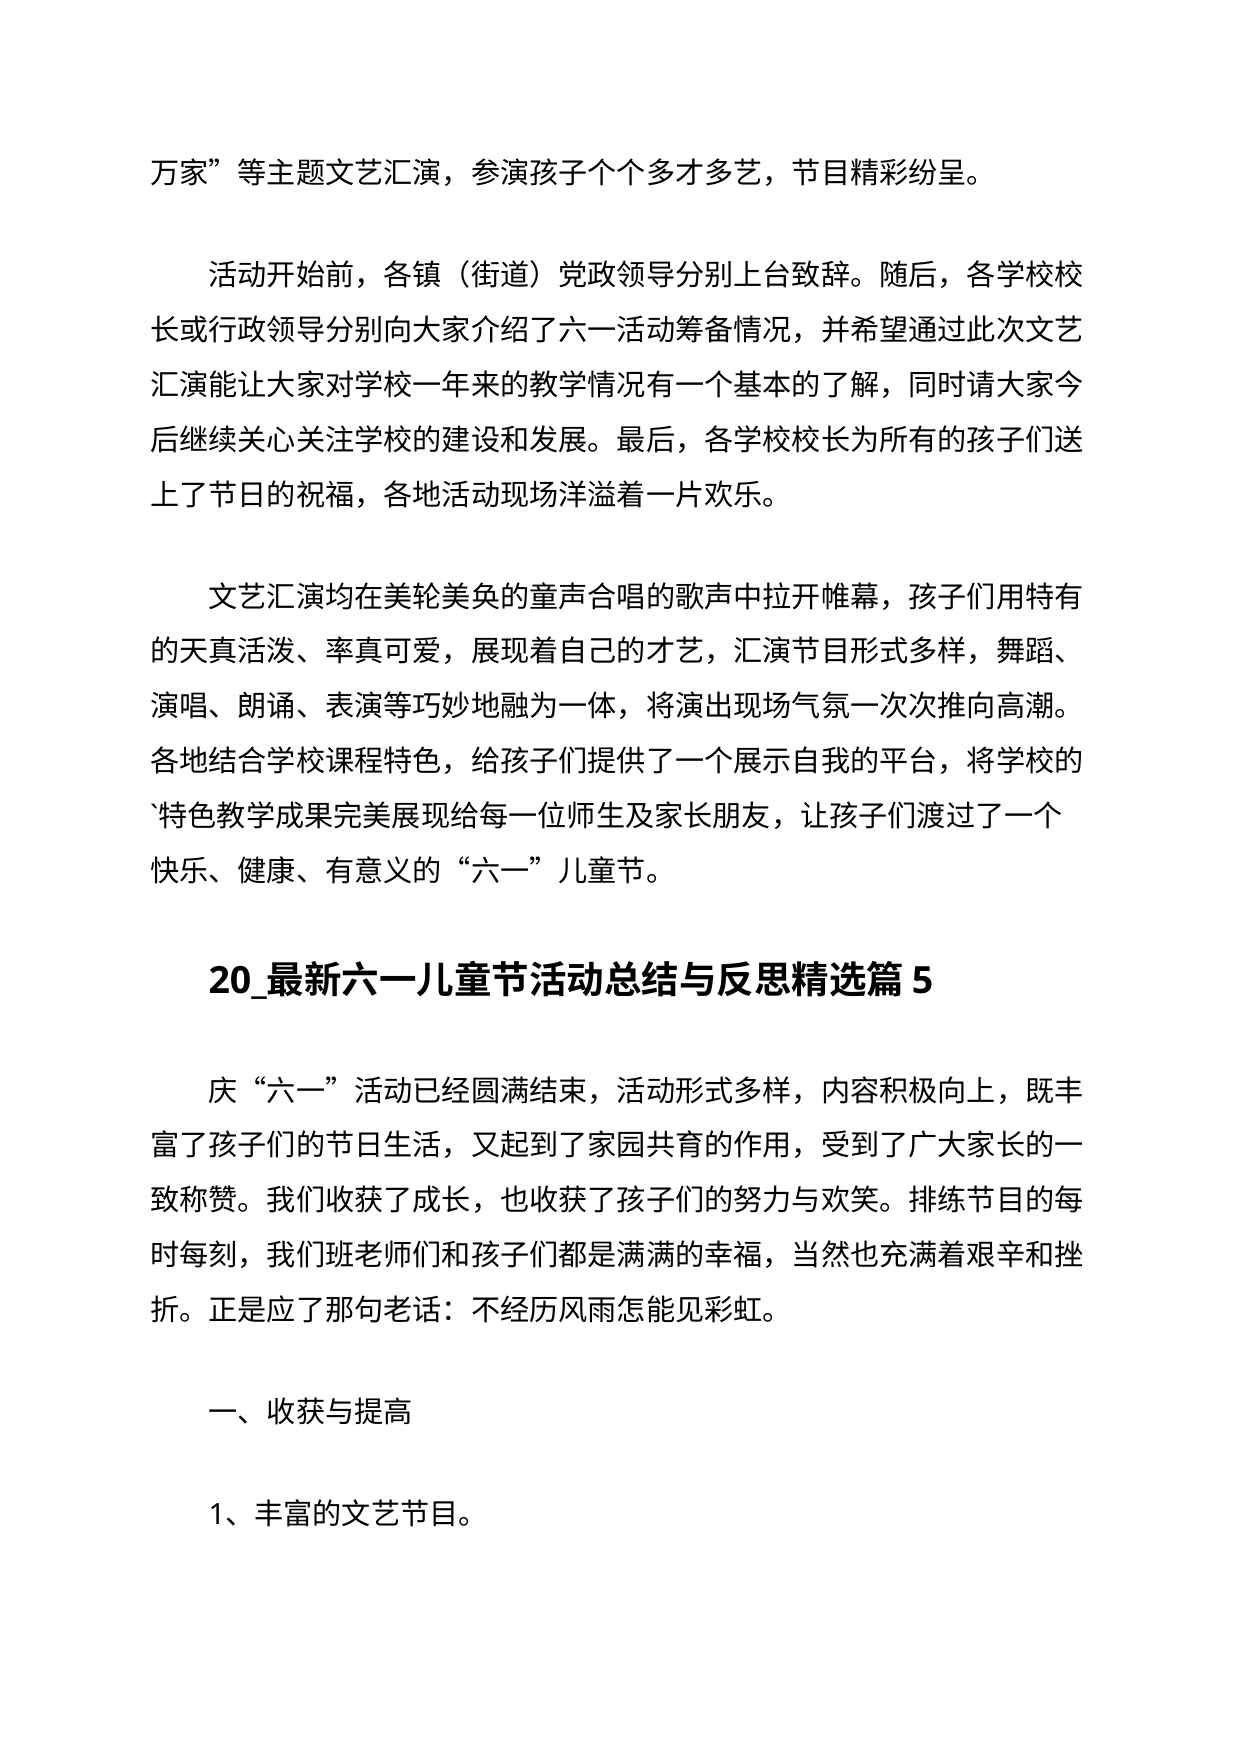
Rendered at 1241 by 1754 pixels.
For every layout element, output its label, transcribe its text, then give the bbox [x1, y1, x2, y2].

text 活动开始前，各镇（街道）党政领导分别上台致辞。随后，各学校校长或行政领导分别向大家介绍了六一活动筹备情况，并希望通过此次文艺汇演能让大家对学校一年来的教学情况有一个基本的了解，同时请大家今后继续关心关注学校的建设和发展。最后，各学校校长为所有的孩子们送上了节日的祝福，各地活动现场洋溢着一片欢乐。 [150, 252, 1090, 514]
text 一、收获与提高 [150, 1388, 1090, 1431]
text 文艺汇演均在美轮美奂的童声合唱的歌声中拉开帷幕，孩子们用特有的天真活泼、率真可爱，展现着自己的才艺，汇演节目形式多样，舞蹈、演唱、朗诵、表演等巧妙地融为一体，将演出现场气氛一次次推向高潮。各地结合学校课程特色，给孩子们提供了一个展示自我的平台，将学校的`特色教学成果完美展现给每一位师生及家长朋友，让孩子们渡过了一个快乐、健康、有意义的“六一”儿童节。 [150, 573, 1090, 890]
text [150, 150, 1090, 192]
text 庆“六一”活动已经圆满结束，活动形式多样，内容积极向上，既丰富了孩子们的节日生活，又起到了家园共育的作用，受到了广大家长的一致称赞。我们收获了成长，也收获了孩子们的努力与欢笑。排练节目的每时每刻，我们班老师们和孩子们都是满满的幸福，当然也充满着艰辛和挫折。正是应了那句老话：不经历风雨怎能见彩虹。 [150, 1067, 1090, 1329]
text 20_最新六一儿童节活动总结与反思精选篇5 [150, 949, 1090, 1004]
text 1、丰富的文艺节目。 [150, 1490, 1090, 1533]
